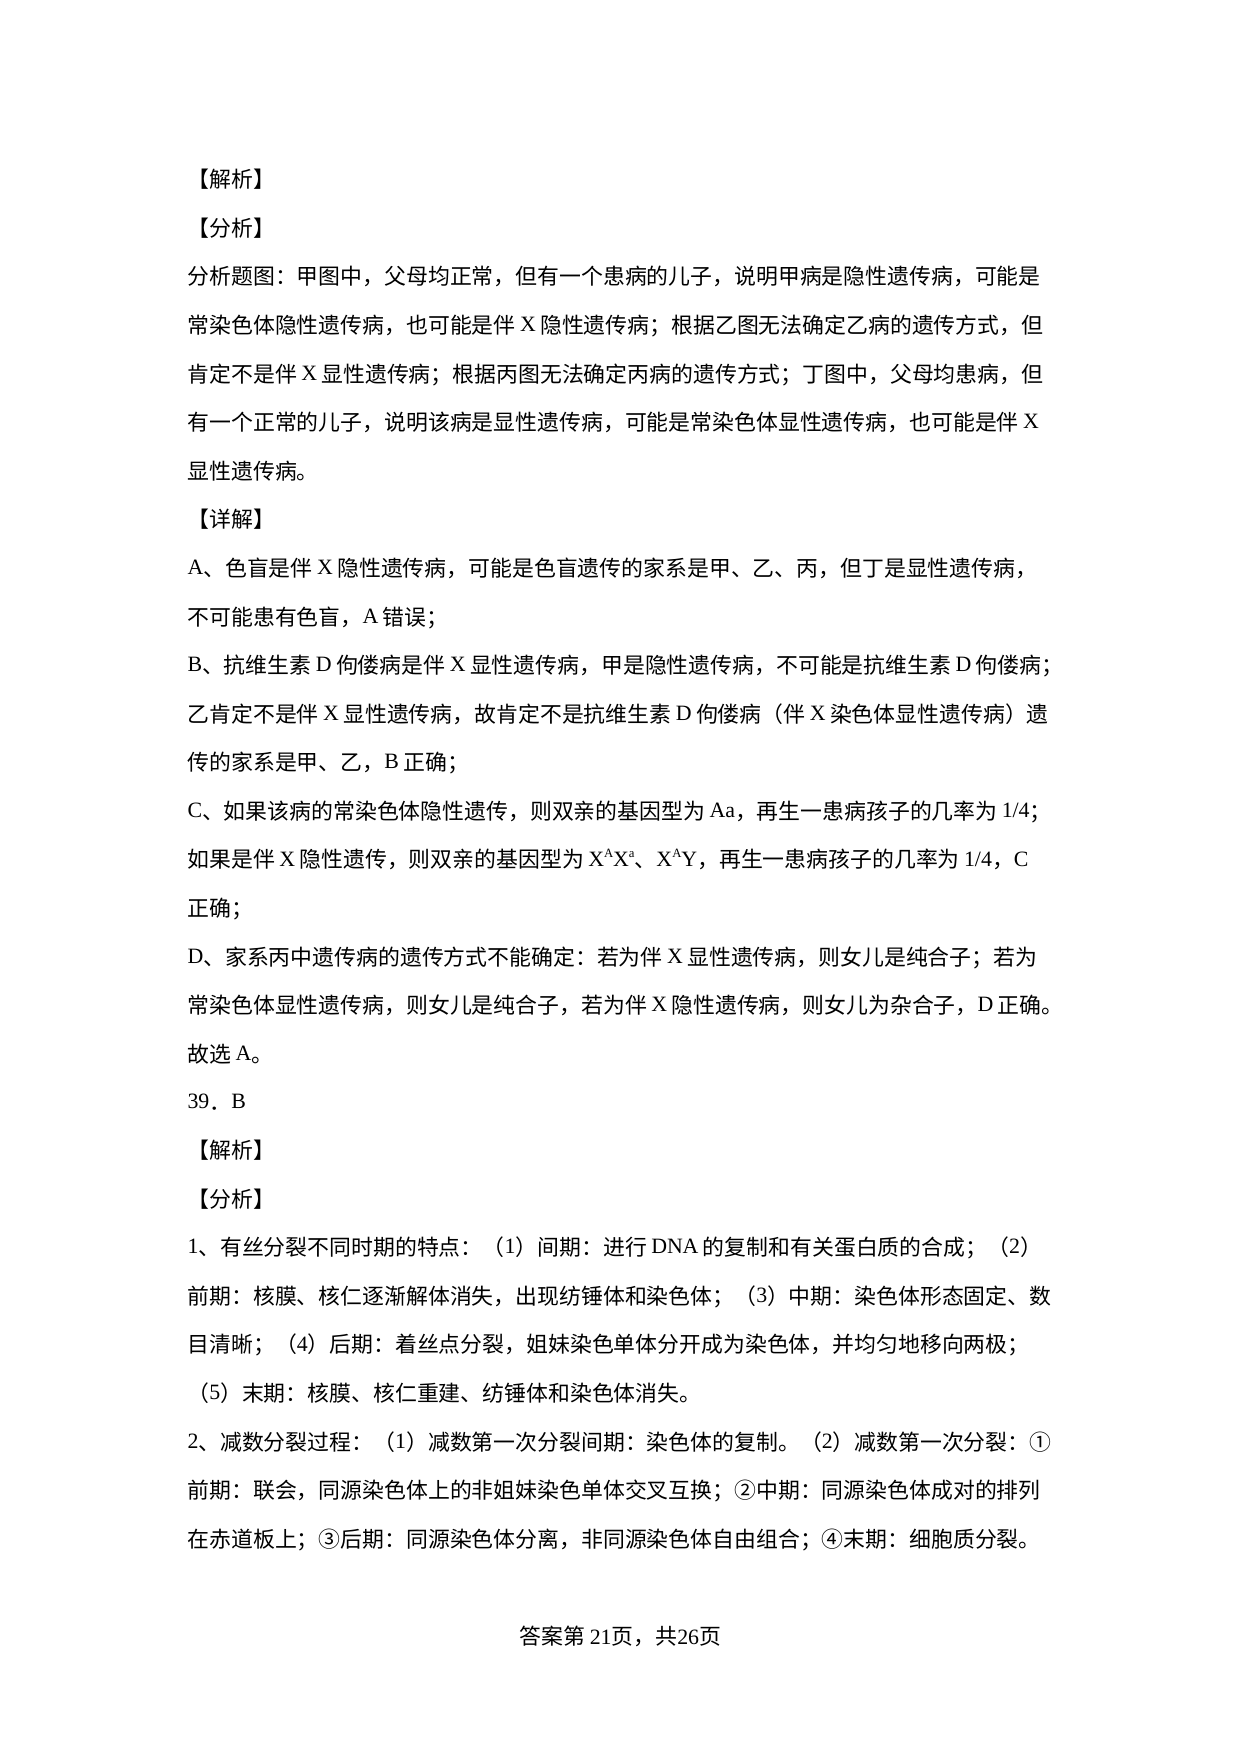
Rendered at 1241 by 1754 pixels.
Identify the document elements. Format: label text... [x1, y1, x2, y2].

text 分析题图：甲图中，父母均正常，但有一个患病的儿子，说明甲病是隐性遗传病，可能是常染色体隐性遗传病，也可能是伴X隐性遗传病；根据乙图无法确定乙病的遗传方式，但肯定不是伴X显性遗传病；根据丙图无法确定丙病的遗传方式；丁图中，父母均患病，但有一个正常的儿子，说明该病是显性遗传病，可能是常染色体显性遗传病，也可能是伴X显性遗传病。 [187, 259, 1053, 486]
text B、抗维生素D佝偻病是伴X显性遗传病，甲是隐性遗传病，不可能是抗维生素D佝偻病；乙肯定不是伴X显性遗传病，故肯定不是抗维生素D佝偻病（伴X染色体显性遗传病）遗传的家系是甲、乙，B正确； [187, 647, 1053, 777]
text 【解析】 [187, 162, 1053, 194]
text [187, 1424, 1053, 1554]
text 【分析】 [187, 210, 1053, 243]
text 【分析】 [187, 1181, 1053, 1214]
text 【详解】 [187, 502, 1053, 534]
text 故选A。 [187, 1036, 1053, 1069]
text A、色盲是伴X隐性遗传病，可能是色盲遗传的家系是甲、乙、丙，但丁是显性遗传病，不可能患有色盲，A错误； [187, 550, 1053, 632]
text C、如果该病的常染色体隐性遗传，则双亲的基因型为Aa，再生一患病孩子的几率为1/4；如果是伴X隐性遗传，则双亲的基因型为XAXa、XAY，再生一患病孩子的几率为1/4，C正确； [187, 793, 1053, 923]
text D、家系丙中遗传病的遗传方式不能确定：若为伴X显性遗传病，则女儿是纯合子；若为常染色体显性遗传病，则女儿是纯合子，若为伴X隐性遗传病，则女儿为杂合子，D正确。 [187, 939, 1053, 1020]
text 39．B [187, 1084, 1053, 1117]
text 【解析】 [187, 1133, 1053, 1165]
text 1、有丝分裂不同时期的特点：（1）间期：进行DNA的复制和有关蛋白质的合成；（2）前期：核膜、核仁逐渐解体消失，出现纺锤体和染色体；（3）中期：染色体形态固定、数目清晰；（4）后期：着丝点分裂，姐妹染色单体分开成为染色体，并均匀地移向两极；（5）末期：核膜、核仁重建、纺锤体和染色体消失。 [187, 1229, 1053, 1408]
